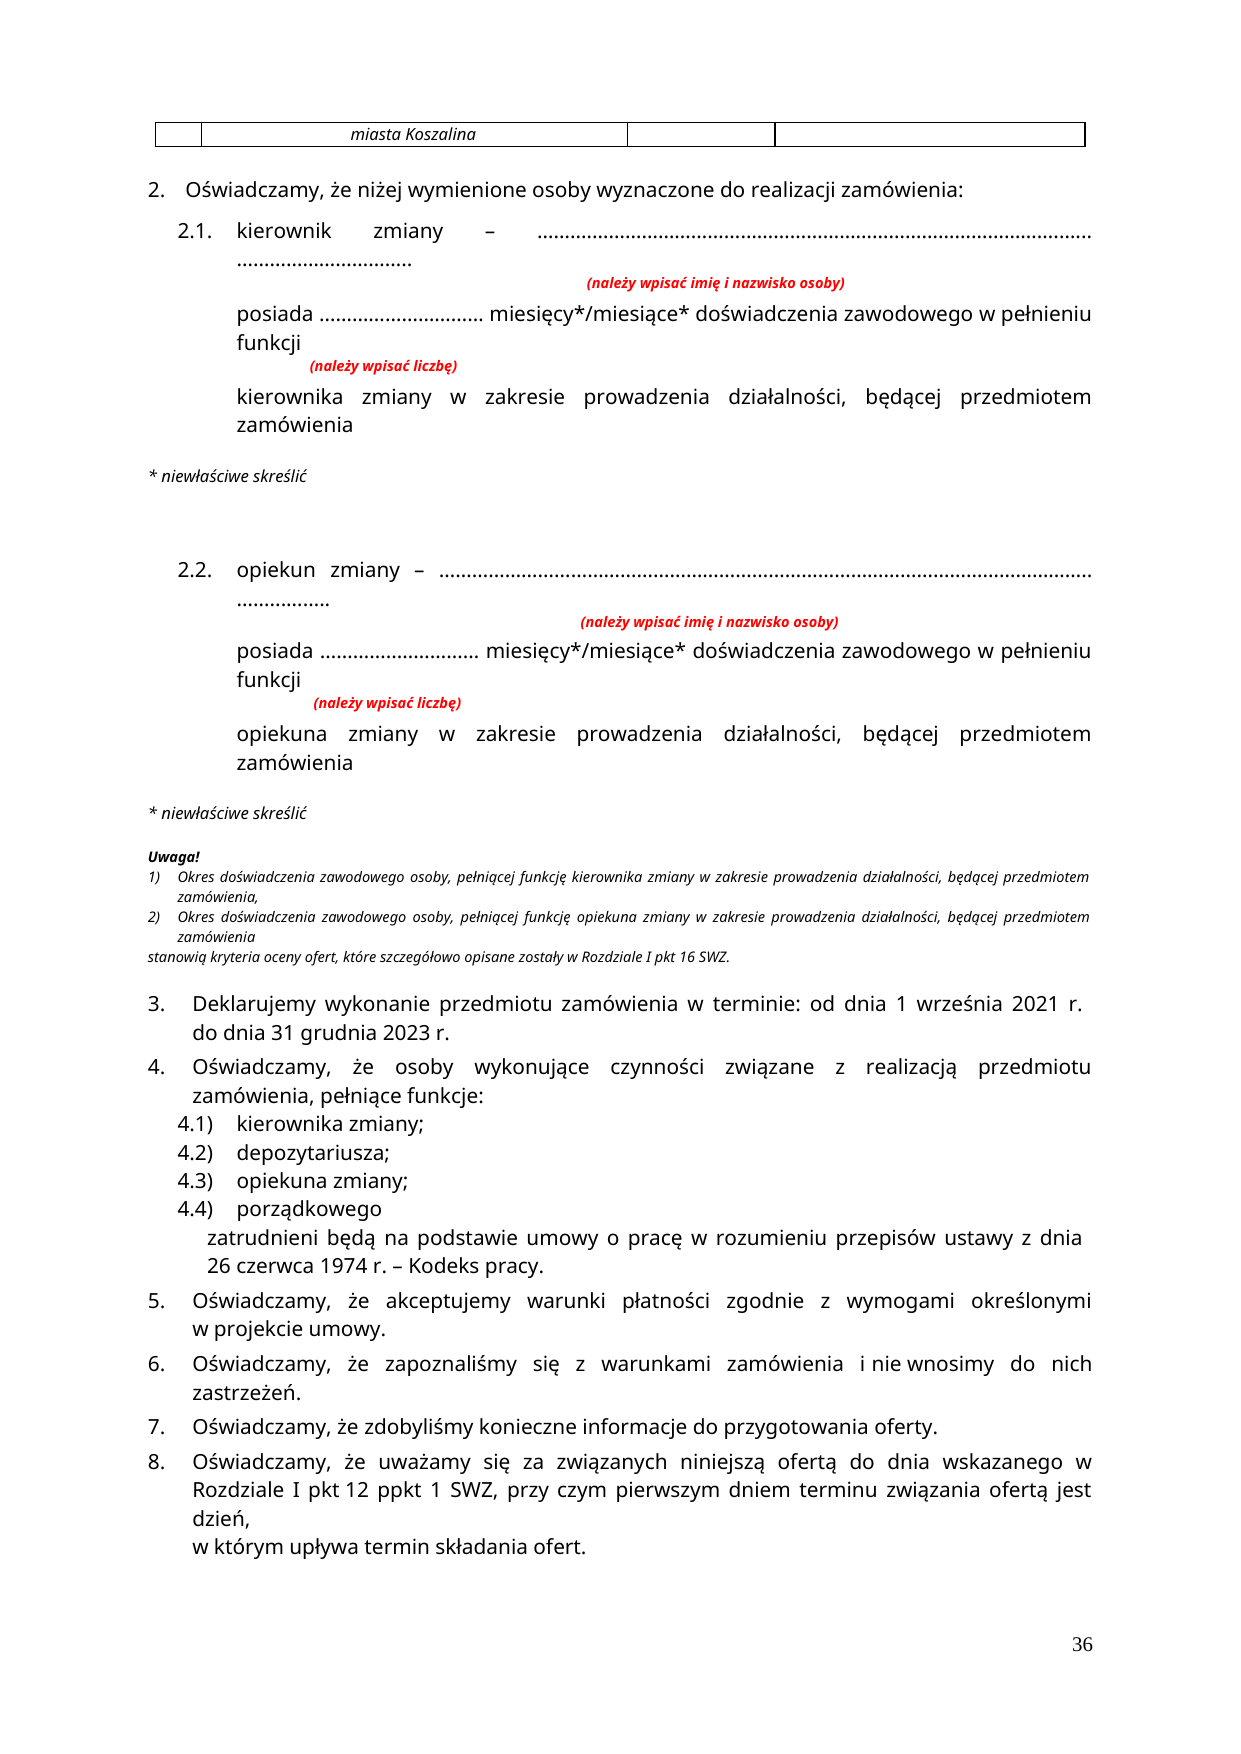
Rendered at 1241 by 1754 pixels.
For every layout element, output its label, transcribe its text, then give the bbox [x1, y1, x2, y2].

list Oświadczamy, że akceptujemy warunki płatności zgodnie z wymogami określonymi w projekcie umowy. [148, 1286, 1092, 1343]
list opiekuna zmiany; [177, 1166, 1092, 1194]
list opiekun zmiany – ………………………………………………………………………………………………………..……...…….. [177, 555, 1092, 612]
table_cell 1. [156, 123, 201, 146]
text * niewłaściwe skreślić [148, 802, 1092, 824]
list kierownik zmiany – …….…………………………………………………………………………….…...………………………….. [177, 216, 1092, 273]
list kierownika zmiany; [177, 1109, 1092, 1138]
list Oświadczamy, że uważamy się za związanych niniejszą ofertą do dnia wskazanego w Rozdziale I pkt 12 ppkt 1 SWZ, przy czym pierwszym dniem terminu związania ofertą jest dzień, w którym upływa termin składania ofert. [148, 1447, 1092, 1561]
text * niewłaściwe skreślić [148, 464, 1092, 487]
table_cell [776, 123, 1084, 146]
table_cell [202, 123, 627, 146]
text Uwaga! [148, 847, 1092, 867]
list Okres doświadczenia zawodowego osoby, pełniącej funkcję opiekuna zmiany w zakresie prowadzenia działalności, będącej przedmiotem zamówienia [148, 907, 1092, 947]
list Oświadczamy, że niżej wymienione osoby wyznaczone do realizacji zamówienia: [148, 175, 1092, 204]
text zatrudnieni będą na podstawie umowy o pracę w rozumieniu przepisów ustawy z dnia 26 czerwca 1974 r. – Kodeks pracy. [207, 1223, 1092, 1280]
list (należy wpisać liczbę) [177, 356, 1092, 376]
list Okres doświadczenia zawodowego osoby, pełniącej funkcję kierownika zmiany w zakresie prowadzenia działalności, będącej przedmiotem zamówienia, [148, 867, 1092, 907]
list Oświadczamy, że zdobyliśmy konieczne informacje do przygotowania oferty. [148, 1412, 1092, 1441]
list Oświadczamy, że zapoznaliśmy się z warunkami zamówienia i nie wnosimy do nich zastrzeżeń. [148, 1349, 1092, 1406]
text opiekuna zmiany w zakresie prowadzenia działalności, będącej przedmiotem zamówienia [236, 719, 1092, 776]
list depozytariusza; [177, 1138, 1092, 1166]
text posiada ………………………… miesięcy*/miesiące* doświadczenia zawodowego w pełnieniu funkcji [177, 299, 1092, 356]
list (należy wpisać imię i nazwisko osoby) [177, 612, 1092, 632]
list Deklarujemy wykonanie przedmiotu zamówienia w terminie: od dnia 1 września 2021 r. do dnia 31 grudnia 2023 r. [148, 989, 1092, 1046]
text stanowią kryteria oceny ofert, które szczegółowo opisane zostały w Rozdziale I pkt 16 SWZ. [148, 947, 1092, 967]
list (należy wpisać imię i nazwisko osoby) [177, 273, 1092, 293]
list Oświadczamy, że osoby wykonujące czynności związane z realizacją przedmiotu zamówienia, pełniące funkcje: [148, 1052, 1092, 1109]
text kierownika zmiany w zakresie prowadzenia działalności, będącej przedmiotem zamówienia [236, 382, 1092, 439]
text posiada …………..…………… miesięcy*/miesiące* doświadczenia zawodowego w pełnieniu funkcji [177, 636, 1092, 693]
list porządkowego [177, 1194, 1092, 1223]
list (należy wpisać liczbę) [177, 693, 1092, 713]
table_cell [628, 123, 774, 146]
